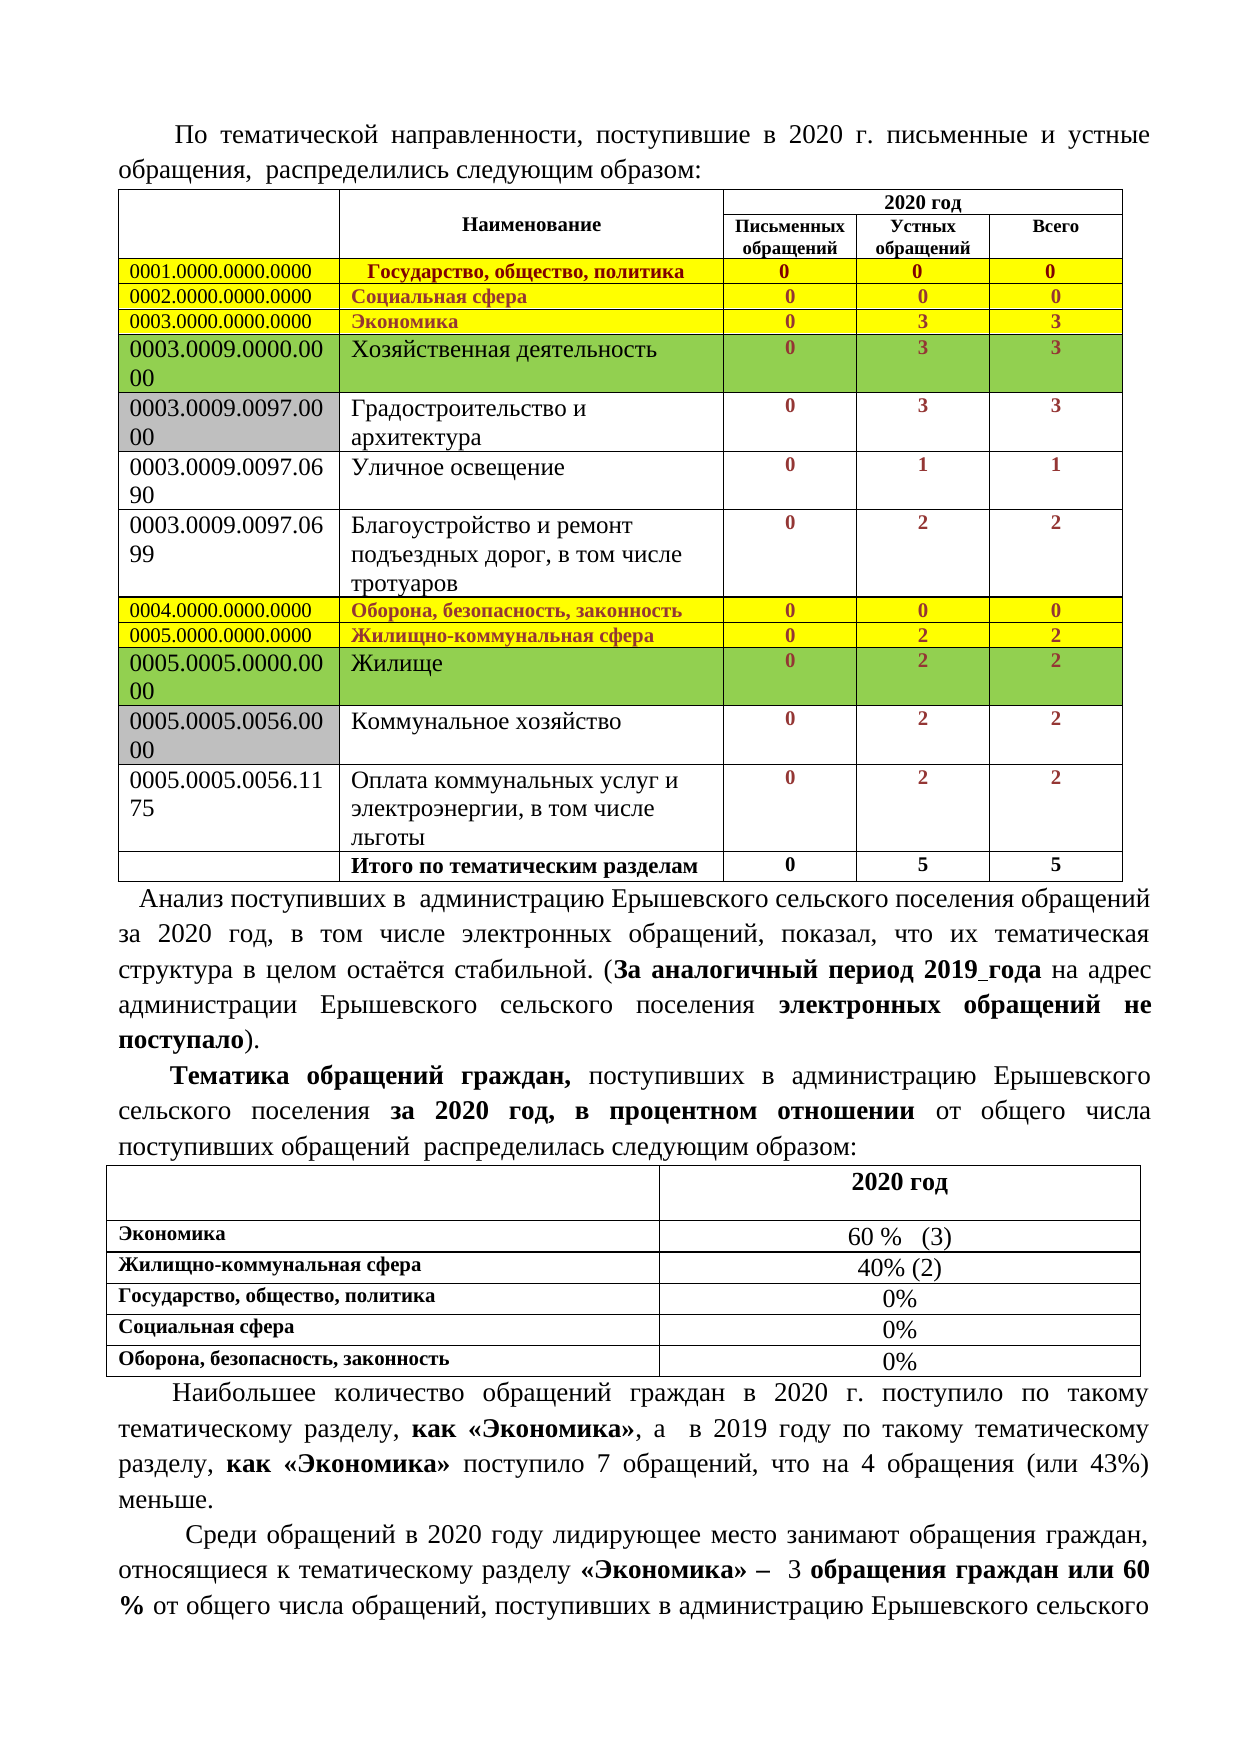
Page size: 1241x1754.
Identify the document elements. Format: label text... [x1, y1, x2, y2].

table_cell 0% [660, 1346, 1140, 1376]
table_cell 0004.0000.0000.0000 [119, 598, 339, 622]
table_cell 0% [660, 1315, 1140, 1344]
table_cell 0 [724, 765, 856, 851]
table_cell 0 [724, 852, 856, 881]
table_cell 2 [857, 765, 989, 851]
text По тематической направленности, поступившие в 2020 г. письменные и устные обращения, распределились следующим образом: [118, 118, 1152, 185]
table_cell 5 [990, 852, 1122, 881]
table_cell 2 [990, 765, 1122, 851]
table_cell Коммунальное хозяйство [340, 706, 723, 764]
table_cell Градостроительство и архитектура [340, 393, 723, 451]
table_cell 1 [990, 452, 1122, 509]
table_cell Итого по тематическим разделам [340, 852, 723, 881]
table_cell 0 [724, 598, 856, 622]
table_cell 0% [660, 1284, 1140, 1313]
table_header Наименование [340, 190, 723, 258]
table_cell 0001.0000.0000.0000 [119, 259, 339, 283]
table_cell 0 [724, 284, 856, 308]
table_header [107, 1166, 659, 1220]
table_cell 0003.0009.0097.0000 [119, 393, 339, 451]
table_header [119, 190, 339, 258]
table_cell 0 [857, 284, 989, 308]
table_cell Оплата коммунальных услуг и электроэнергии, в том числе льготы [340, 765, 723, 851]
table_cell 0003.0009.0097.0699 [119, 510, 339, 596]
table_cell Хозяйственная деятельность [340, 335, 723, 392]
table_cell Экономика [340, 310, 723, 333]
table_cell Социальная сфера [340, 284, 723, 308]
table_cell 0 [724, 510, 856, 596]
table_cell 2 [857, 510, 989, 596]
table_cell 0002.0000.0000.0000 [119, 284, 339, 308]
table_cell 3 [990, 393, 1122, 451]
table_cell Государство, общество, политика [340, 259, 723, 283]
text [118, 1518, 1150, 1620]
table_cell [119, 852, 339, 881]
table_cell 0003.0000.0000.0000 [119, 310, 339, 333]
table_cell 0003.0009.0000.0000 [119, 335, 339, 392]
table_cell 0 [724, 310, 856, 333]
table_cell Уличное освещение [340, 452, 723, 509]
table_cell 0 [724, 335, 856, 392]
table_cell Социальная сфера [107, 1315, 659, 1344]
table_header 2020 год [724, 190, 1122, 214]
table_cell 2 [990, 648, 1122, 705]
table_cell 3 [857, 393, 989, 451]
table_cell 60 % (3) [660, 1221, 1140, 1251]
table_cell 0005.0005.0056.1175 [119, 765, 339, 851]
table_cell 0 [724, 648, 856, 705]
table_cell 2 [990, 706, 1122, 764]
table_cell 0003.0009.0097.0690 [119, 452, 339, 509]
table_cell Экономика [107, 1221, 659, 1251]
table_cell Всего [990, 215, 1122, 258]
table_cell 2 [990, 623, 1122, 647]
table_cell 0 [990, 259, 1122, 283]
table_cell Благоустройство и ремонт подъездных дорог, в том числе тротуаров [340, 510, 723, 596]
table_cell 0 [724, 259, 856, 283]
table_cell 0 [857, 259, 989, 283]
table_cell Письменных обращений [724, 215, 856, 258]
table_cell Государство, общество, политика [107, 1284, 659, 1313]
table_cell 0005.0005.0000.0000 [119, 648, 339, 705]
text Тематика обращений граждан, поступивших в администрацию Ерышевского сельского поселения за 2020 год, в процентном отношении от общего числа поступивших обращений распределилась следующим образом: [118, 1059, 1152, 1161]
table_cell 2 [857, 648, 989, 705]
table_cell 3 [990, 335, 1122, 392]
table_cell Оборона, безопасность, законность [107, 1346, 659, 1376]
text Наибольшее количество обращений граждан в 2020 г. поступило по такому тематическому разделу, как «Экономика», а в 2019 году по такому тематическому разделу, как «Экономика» поступило 7 обращений, что на 4 обращения (или 43%) меньше. [118, 1377, 1150, 1514]
table_cell 0 [724, 706, 856, 764]
table_cell 0 [724, 623, 856, 647]
table_cell 0 [990, 284, 1122, 308]
table_cell 0 [724, 452, 856, 509]
table_cell 2 [857, 623, 989, 647]
table_cell Жилищно-коммунальная сфера [340, 623, 723, 647]
table_cell 3 [990, 310, 1122, 333]
table_cell Оборона, безопасность, законность [340, 598, 723, 622]
table_cell 0 [857, 598, 989, 622]
table_cell 0005.0005.0056.0000 [119, 706, 339, 764]
table_header 2020 год [660, 1166, 1140, 1220]
table_cell 3 [857, 310, 989, 333]
table_cell 0 [990, 598, 1122, 622]
table_cell Жилище [340, 648, 723, 705]
table_cell Жилищно-коммунальная сфера [107, 1253, 659, 1282]
table_cell Устных обращений [857, 215, 989, 258]
table_cell 5 [857, 852, 989, 881]
table_cell 3 [857, 335, 989, 392]
table_cell 0 [724, 393, 856, 451]
table_cell 0005.0000.0000.0000 [119, 623, 339, 647]
text Анализ поступивших в администрацию Ерышевского сельского поселения обращений за 2020 год, в том числе электронных обращений, показал, что их тематическая структура в целом остаётся стабильной. (За аналогичный период 2019 года на адрес администрации Ерышевского сельского поселения электронных обращений не поступало). [118, 882, 1152, 1055]
table_cell 2 [990, 510, 1122, 596]
table_cell 2 [857, 706, 989, 764]
table_cell 40% (2) [660, 1253, 1140, 1282]
table_cell 1 [857, 452, 989, 509]
